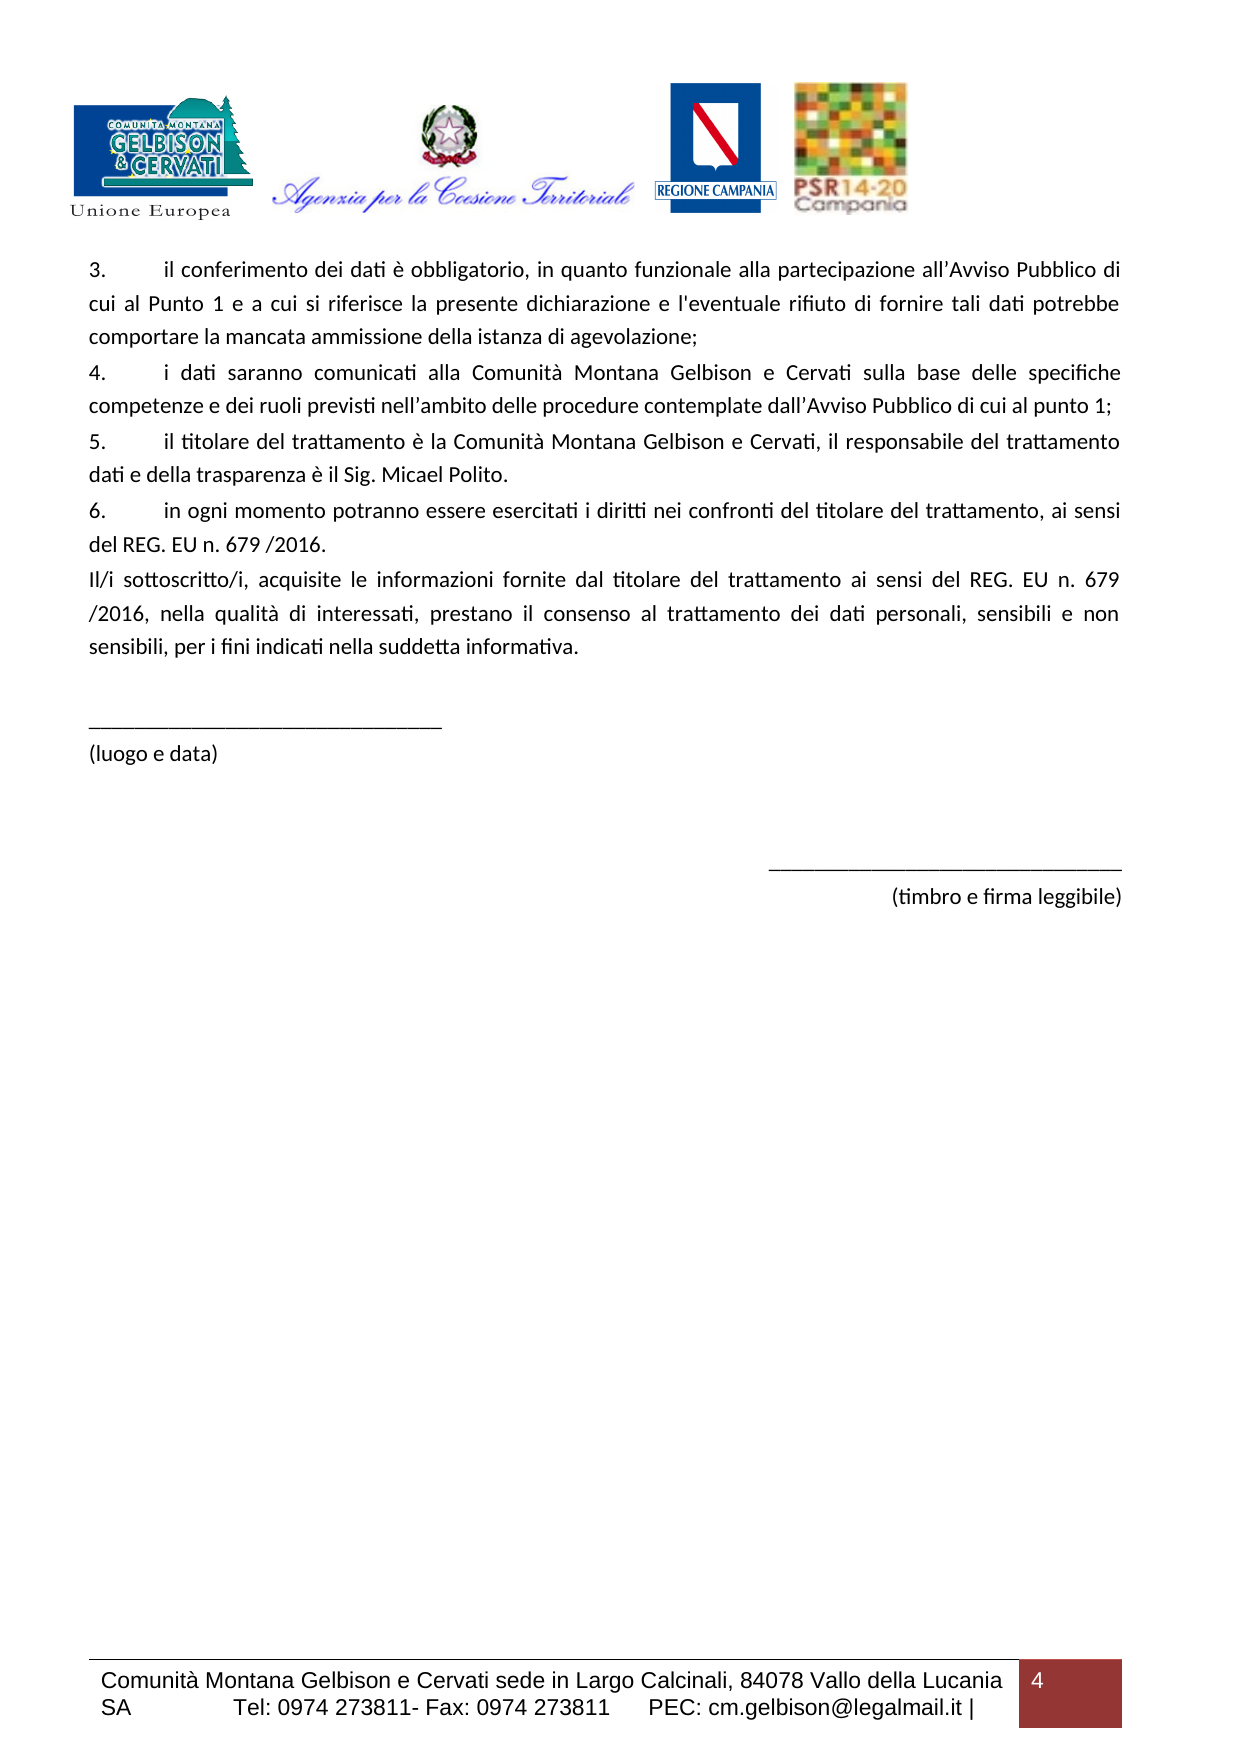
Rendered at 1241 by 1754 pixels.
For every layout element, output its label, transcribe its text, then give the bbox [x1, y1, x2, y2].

picture [271, 105, 635, 213]
text _______________________________ [89, 846, 1122, 874]
text (timbro e firma leggibile) [89, 882, 1122, 910]
text _______________________________ [89, 704, 1122, 732]
picture [69, 85, 267, 220]
text (luogo e data) [89, 739, 1122, 767]
text 5. il titolare del trattamento è la Comunità Montana Gelbison e Cervati, il responsabile del trattamento dati e della trasparenza è il Sig. Micael Polito. [89, 427, 1122, 489]
picture [653, 83, 780, 213]
text 3. il conferimento dei dati è obbligatorio, in quanto funzionale alla partecipazione all’Avviso Pubblico di cui al Punto 1 e a cui si riferisce la presente dichiarazione e l'eventuale rifiuto di fornire tali dati potrebbe comportare la mancata ammissione della istanza di agevolazione; [89, 255, 1122, 350]
text Il/i sottoscritto/i, acquisite le informazioni fornite dal titolare del trattamento ai sensi del REG. EU n. 679 /2016, nella qualità di interessati, prestano il consenso al trattamento dei dati personali, sensibili e non sensibili, per i fini indicati nella suddetta informativa. [89, 565, 1122, 661]
text 4. i dati saranno comunicati alla Comunità Montana Gelbison e Cervati sulla base delle specifiche competenze e dei ruoli previsti nell’ambito delle procedure contemplate dall’Avviso Pubblico di cui al punto 1; [89, 358, 1122, 419]
picture [793, 82, 909, 215]
text 6. in ogni momento potranno essere esercitati i diritti nei confronti del titolare del trattamento, ai sensi del REG. EU n. 679 /2016. [89, 496, 1122, 558]
